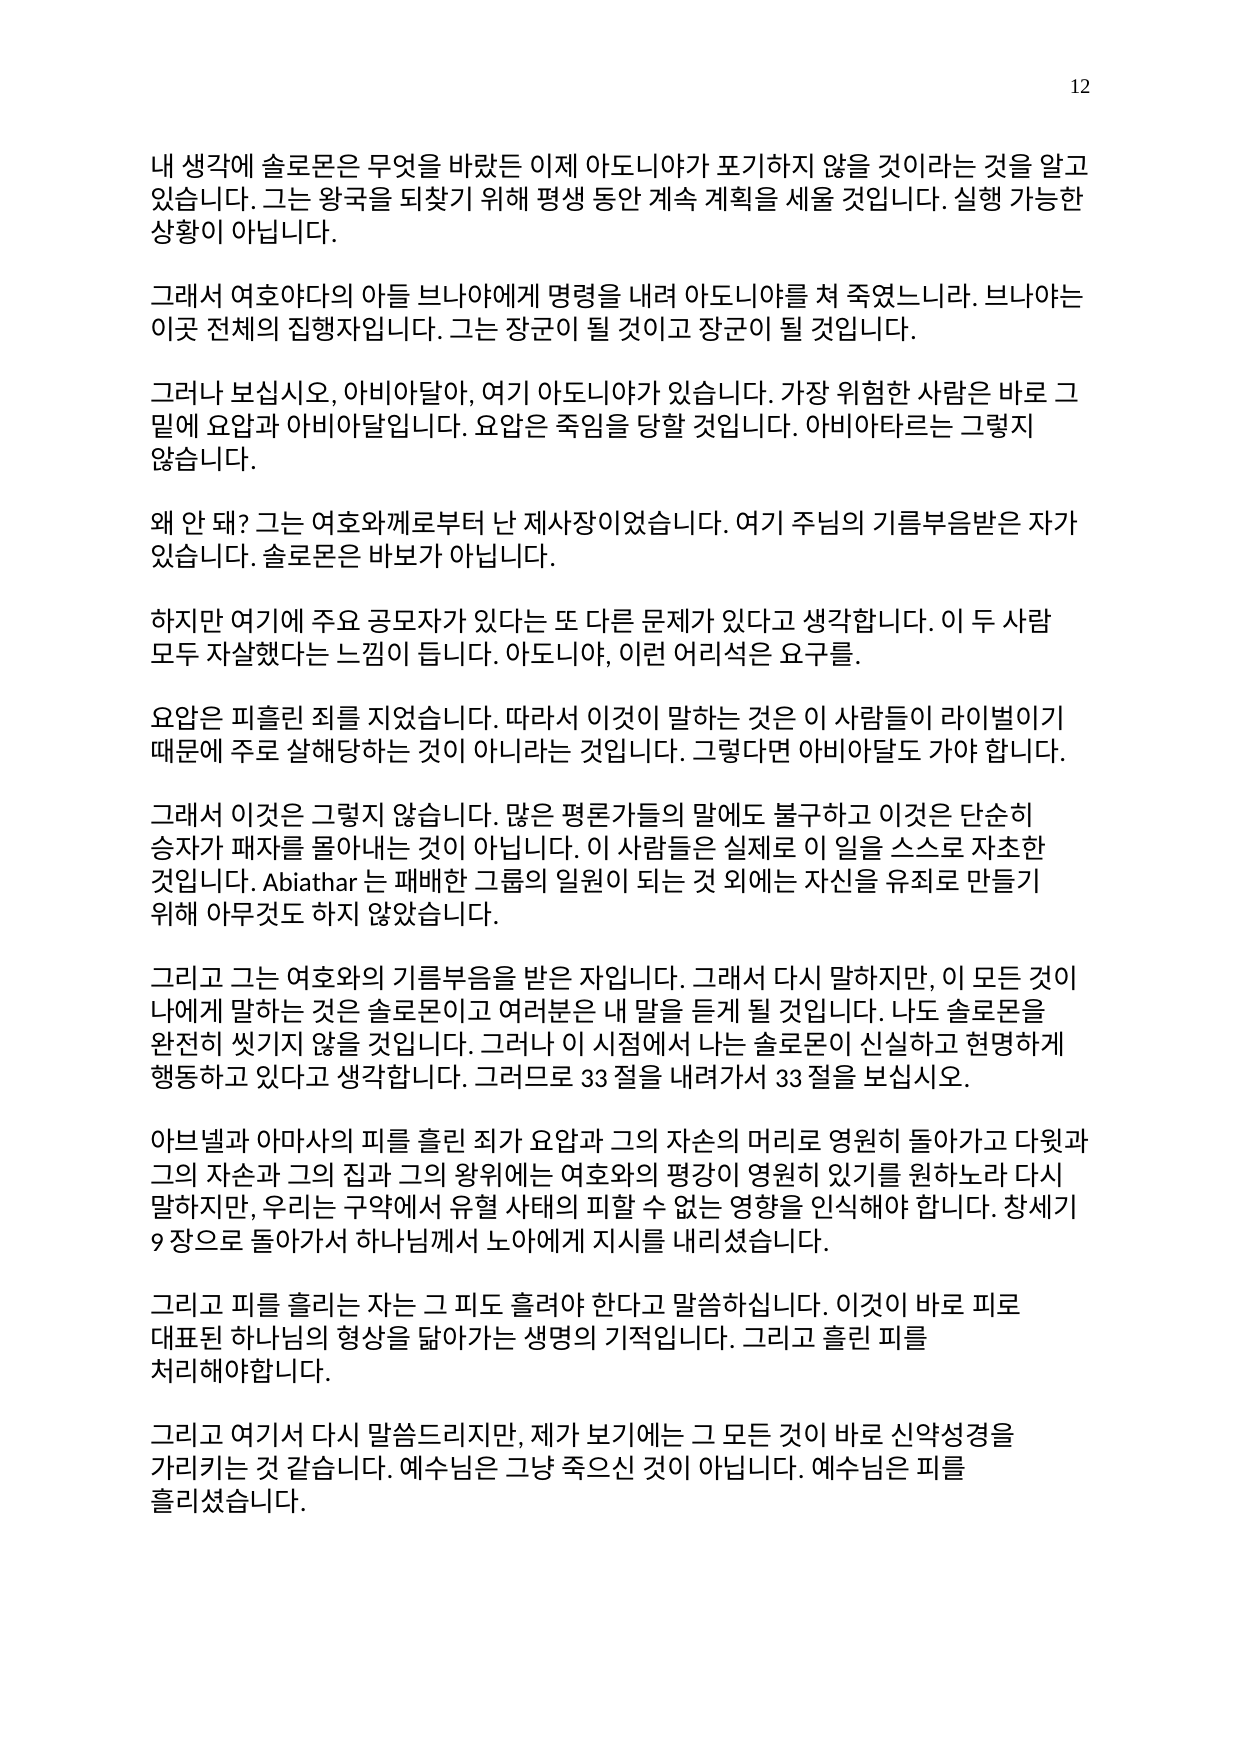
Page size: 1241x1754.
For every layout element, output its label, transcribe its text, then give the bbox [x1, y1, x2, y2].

text 그래서 여호야다의 아들 브나야에게 명령을 내려 아도니야를 쳐 죽였느니라. 브나야는 이곳 전체의 집행자입니다. 그는 장군이 될 것이고 장군이 될 것입니다. [150, 280, 1090, 346]
text 아브넬과 아마사의 피를 흘린 죄가 요압과 그의 자손의 머리로 영원히 돌아가고 다윗과 그의 자손과 그의 집과 그의 왕위에는 여호와의 평강이 영원히 있기를 원하노라 다시 말하지만, 우리는 구약에서 유혈 사태의 피할 수 없는 영향을 인식해야 합니다. 창세기 9장으로 돌아가서 하나님께서 노아에게 지시를 내리셨습니다. [150, 1126, 1090, 1258]
text 그러나 보십시오, 아비아달아, 여기 아도니야가 있습니다. 가장 위험한 사람은 바로 그 밑에 요압과 아비아달입니다. 요압은 죽임을 당할 것입니다. 아비아타르는 그렇지 않습니다. [150, 377, 1090, 476]
text 그리고 피를 흘리는 자는 그 피도 흘려야 한다고 말씀하십니다. 이것이 바로 피로 대표된 하나님의 형상을 닮아가는 생명의 기적입니다. 그리고 흘린 피를 처리해야합니다. [150, 1289, 1090, 1388]
text 하지만 여기에 주요 공모자가 있다는 또 다른 문제가 있다고 생각합니다. 이 두 사람 모두 자살했다는 느낌이 듭니다. 아도니야, 이런 어리석은 요구를. [150, 605, 1090, 671]
text 그리고 여기서 다시 말씀드리지만, 제가 보기에는 그 모든 것이 바로 신약성경을 가리키는 것 같습니다. 예수님은 그냥 죽으신 것이 아닙니다. 예수님은 피를 흘리셨습니다. [150, 1419, 1090, 1518]
text 그리고 그는 여호와의 기름부음을 받은 자입니다. 그래서 다시 말하지만, 이 모든 것이 나에게 말하는 것은 솔로몬이고 여러분은 내 말을 듣게 될 것입니다. 나도 솔로몬을 완전히 씻기지 않을 것입니다. 그러나 이 시점에서 나는 솔로몬이 신실하고 현명하게 행동하고 있다고 생각합니다. 그러므로 33절을 내려가서 33절을 보십시오. [150, 962, 1090, 1094]
text 그래서 이것은 그렇지 않습니다. 많은 평론가들의 말에도 불구하고 이것은 단순히 승자가 패자를 몰아내는 것이 아닙니다. 이 사람들은 실제로 이 일을 스스로 자초한 것입니다. Abiathar는 패배한 그룹의 일원이 되는 것 외에는 자신을 유죄로 만들기 위해 아무것도 하지 않았습니다. [150, 799, 1090, 931]
text 요압은 피흘린 죄를 지었습니다. 따라서 이것이 말하는 것은 이 사람들이 라이벌이기 때문에 주로 살해당하는 것이 아니라는 것입니다. 그렇다면 아비아달도 가야 합니다. [150, 702, 1090, 768]
text 왜 안 돼? 그는 여호와께로부터 난 제사장이었습니다. 여기 주님의 기름부음받은 자가 있습니다. 솔로몬은 바보가 아닙니다. [150, 508, 1090, 574]
text 내 생각에 솔로몬은 무엇을 바랐든 이제 아도니야가 포기하지 않을 것이라는 것을 알고 있습니다. 그는 왕국을 되찾기 위해 평생 동안 계속 계획을 세울 것입니다. 실행 가능한 상황이 아닙니다. [150, 150, 1090, 249]
